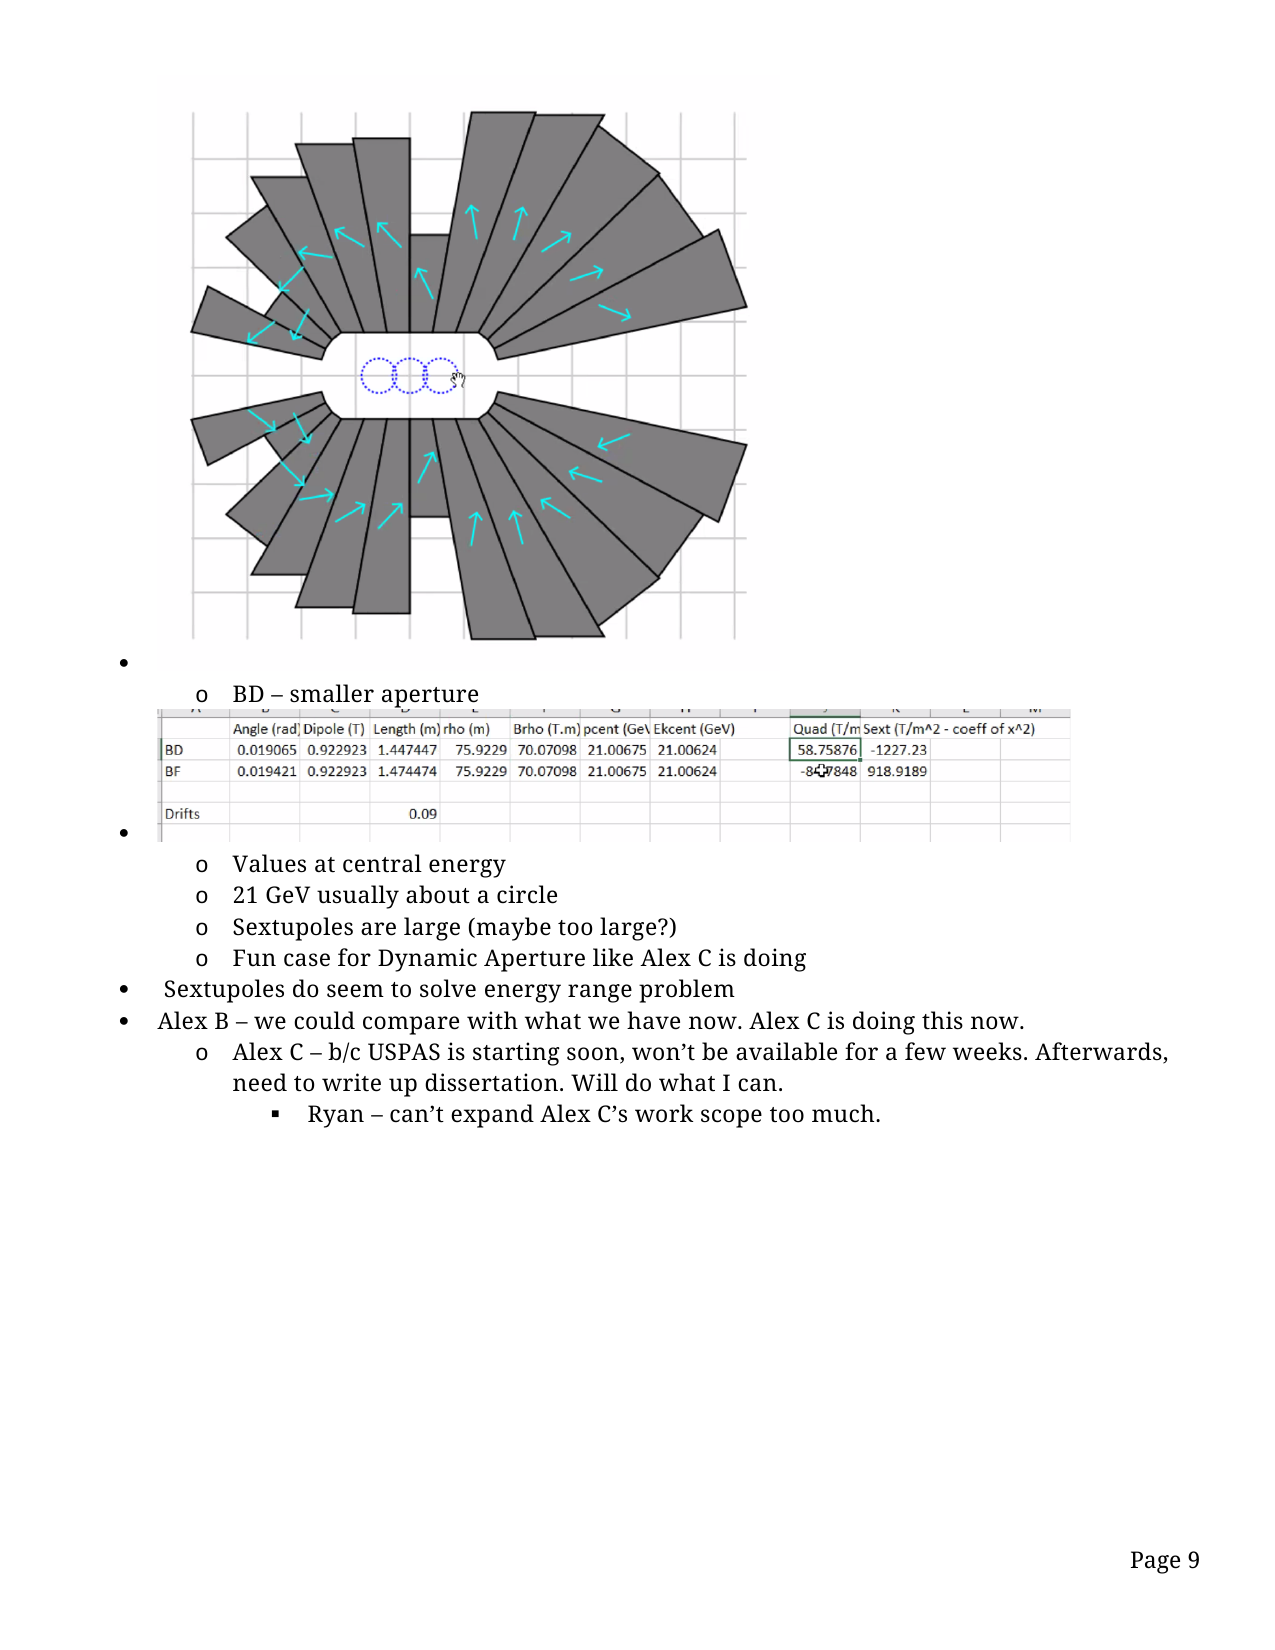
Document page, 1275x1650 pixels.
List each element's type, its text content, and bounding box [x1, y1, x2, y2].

list Alex C – b/c USPAS is starting soon, won’t be available for a few weeks. Afterwards, need to write up dissertation. Will do what I can. [195, 1036, 1200, 1098]
list Ryan – can’t expand Alex C’s work scope too much. [270, 1098, 1200, 1130]
list Sextupoles are large (maybe too large?) [195, 911, 1200, 942]
list Alex B – we could compare with what we have now. Alex C is doing this now. [120, 1004, 1200, 1036]
list Values at central energy [195, 848, 1200, 879]
list Sextupoles do seem to solve energy range problem [120, 973, 1200, 1004]
picture [157, 709, 1071, 842]
list BD – smaller aperture [195, 678, 1200, 709]
list 21 GeV usually about a circle [195, 879, 1200, 911]
picture [157, 75, 781, 671]
list Fun case for Dynamic Aperture like Alex C is doing [195, 942, 1200, 973]
